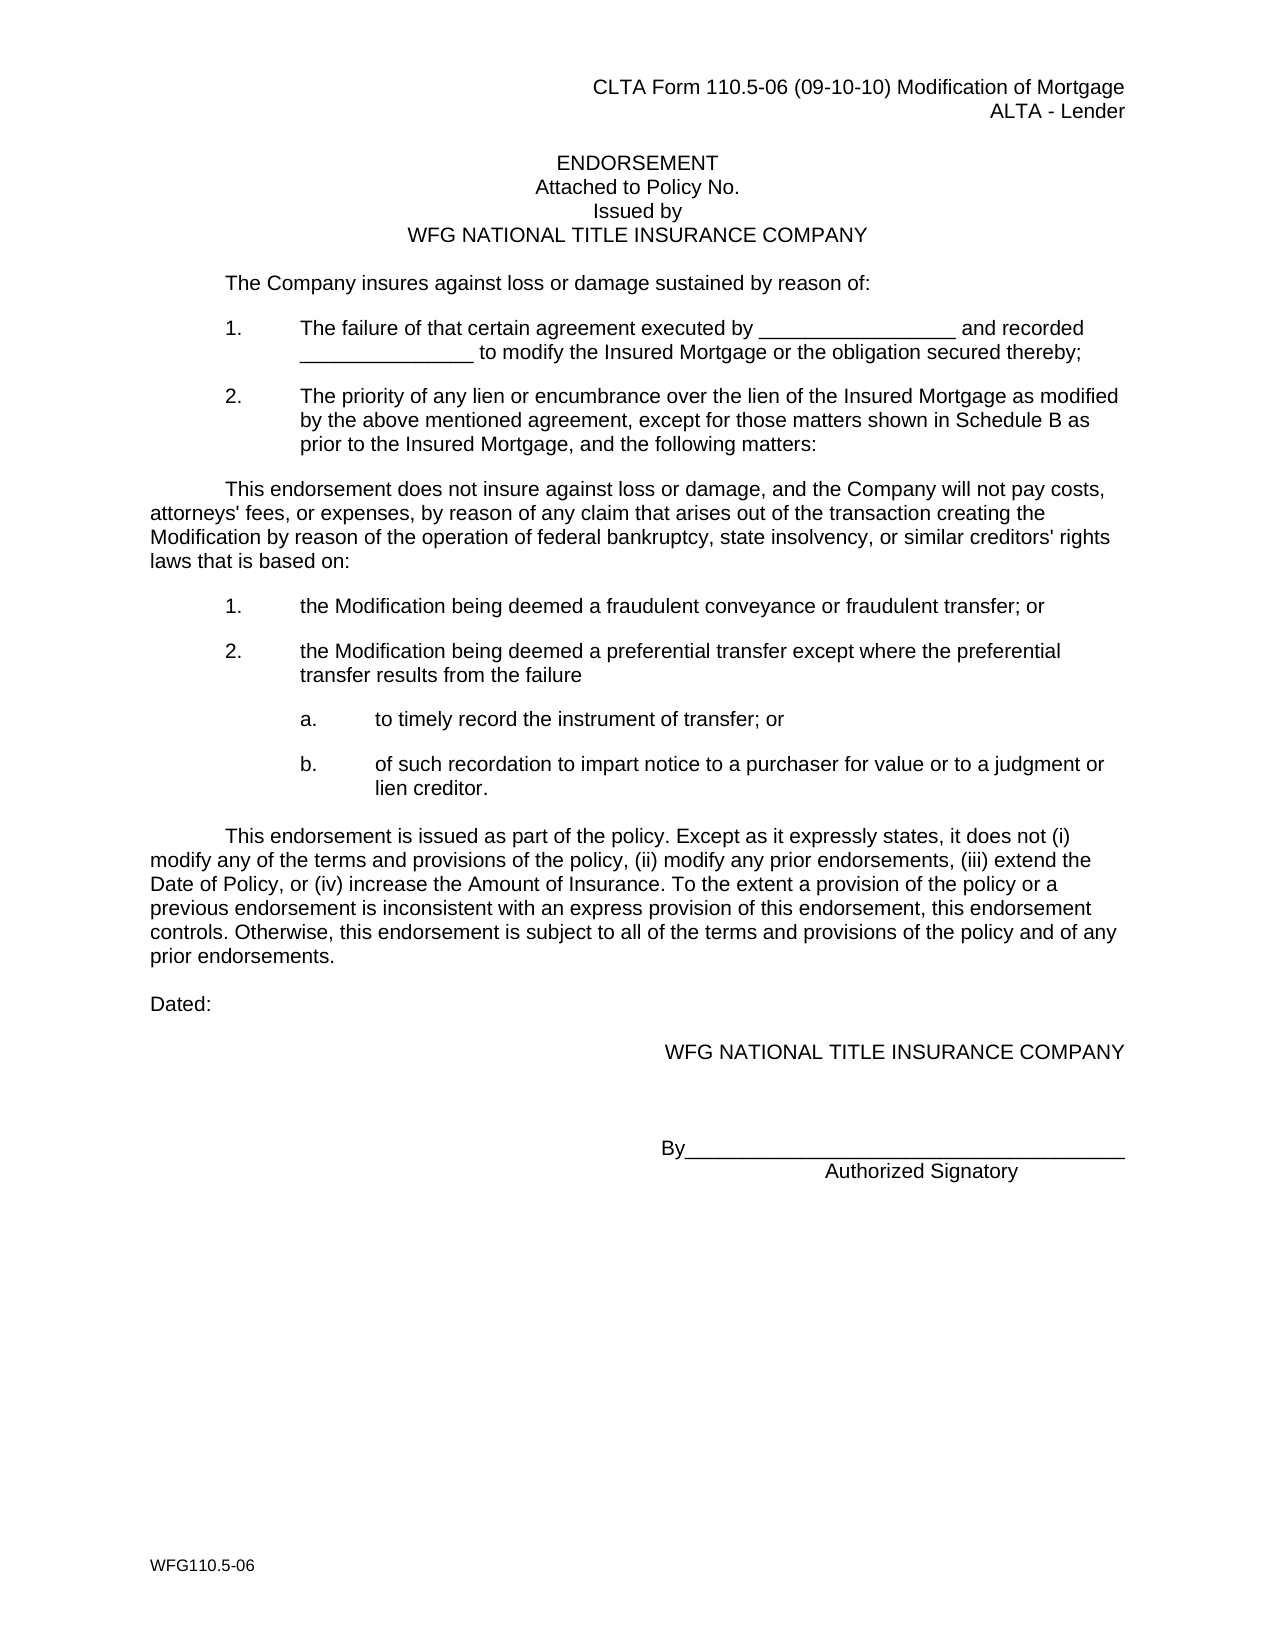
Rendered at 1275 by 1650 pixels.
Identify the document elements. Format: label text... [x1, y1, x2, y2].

text This endorsement is issued as part of the policy. Except as it expressly states, it does not (i) modify any of the terms and provisions of the policy, (ii) modify any prior endorsements, (iii) extend the Date of Policy, or (iv) increase the Amount of Insurance. To the extent a provision of the policy or a previous endorsement is inconsistent with an express provision of this endorsement, this endorsement controls. Otherwise, this endorsement is subject to all of the terms and provisions of the policy and of any prior endorsements. [150, 824, 1125, 968]
text Attached to Policy No. [150, 175, 1125, 199]
text a. to timely record the instrument of transfer; or [300, 707, 1125, 731]
text 1. the Modification being deemed a fraudulent conveyance or fraudulent transfer; or [225, 594, 1125, 618]
text ENDORSEMENT [150, 151, 1125, 175]
text WFG NATIONAL TITLE INSURANCE COMPANY [150, 1039, 1125, 1063]
text WFG NATIONAL TITLE INSURANCE COMPANY [150, 223, 1125, 247]
text b. of such recordation to impart notice to a purchaser for value or to a judgment or lien creditor. [300, 752, 1125, 800]
text 1. The failure of that certain agreement executed by _________________ and recorded _______________ to modify the Insured Mortgage or the obligation secured thereby; [225, 316, 1125, 363]
text The Company insures against loss or damage sustained by reason of: [150, 271, 1125, 295]
text Dated: [150, 992, 1125, 1016]
text By______________________________________ [150, 1135, 1125, 1159]
text 2. The priority of any lien or encumbrance over the lien of the Insured Mortgage as modified by the above mentioned agreement, except for those matters shown in Schedule B as prior to the Insured Mortgage, and the following matters: [225, 384, 1125, 456]
text 2. the Modification being deemed a preferential transfer except where the preferential transfer results from the failure [225, 638, 1125, 686]
text Authorized Signatory [150, 1159, 1125, 1183]
text Issued by [150, 199, 1125, 223]
text This endorsement does not insure against loss or damage, and the Company will not pay costs, attorneys' fees, or expenses, by reason of any claim that arises out of the transaction creating the Modification by reason of the operation of federal bankruptcy, state insolvency, or similar creditors' rights laws that is based on: [150, 477, 1125, 573]
